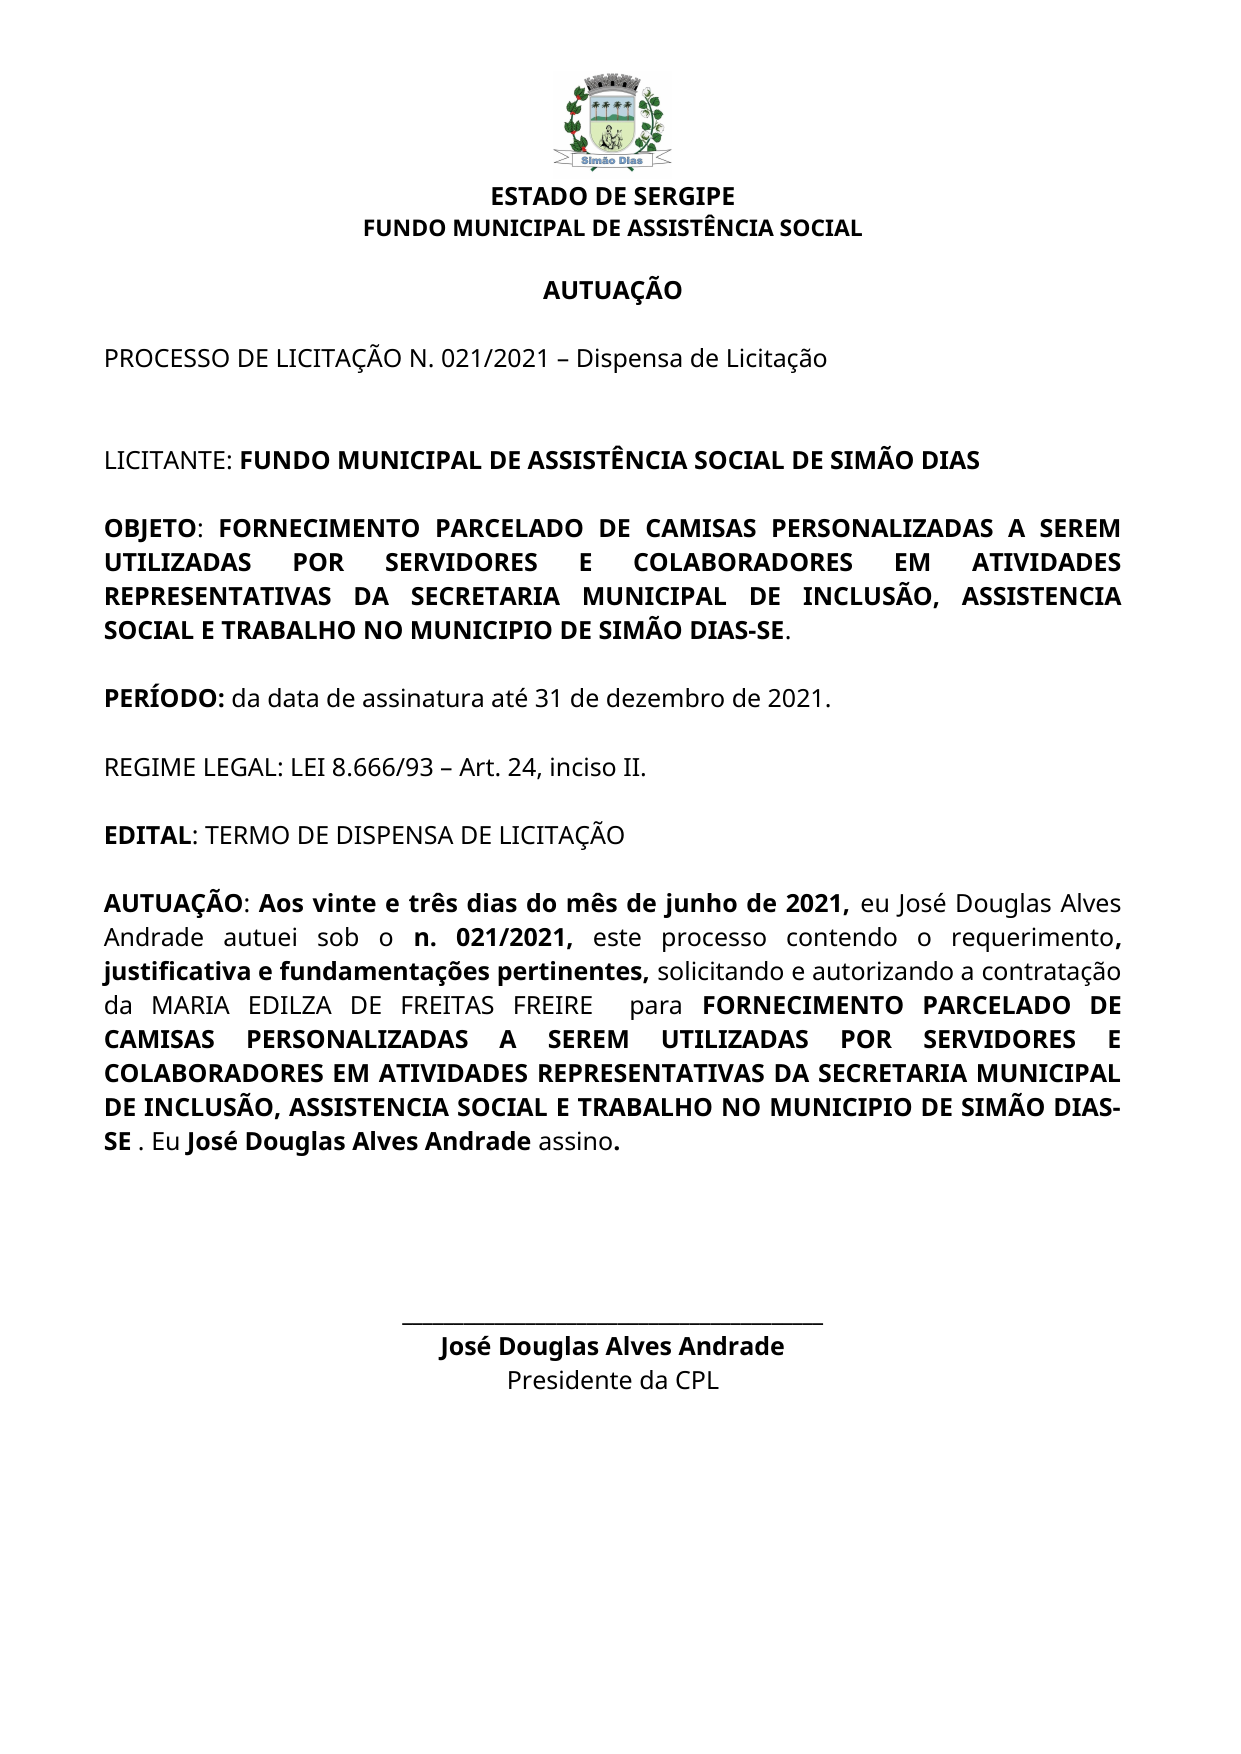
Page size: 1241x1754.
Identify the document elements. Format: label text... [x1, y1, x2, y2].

text AUTUAÇÃO: Aos vinte e três dias do mês de junho de 2021, eu José Douglas Alves Andrade autuei sob o n. 021/2021, este processo contendo o requerimento, justificativa e fundamentações pertinentes, solicitando e autorizando a contratação da MARIA EDILZA DE FREITAS FREIRE para FORNECIMENTO PARCELADO DE CAMISAS PERSONALIZADAS A SEREM UTILIZADAS POR SERVIDORES E COLABORADORES EM ATIVIDADES REPRESENTATIVAS DA SECRETARIA MUNICIPAL DE INCLUSÃO, ASSISTENCIA SOCIAL E TRABALHO NO MUNICIPIO DE SIMÃO DIAS-SE . Eu José Douglas Alves Andrade assino. [103, 886, 1122, 1158]
text _________________________________________ [103, 1294, 1122, 1328]
text REGIME LEGAL: LEI 8.666/93 – Art. 24, inciso II. [103, 749, 1122, 783]
text AUTUAÇÃO [103, 272, 1122, 306]
text PROCESSO DE LICITAÇÃO N. 021/2021 – Dispensa de Licitação [103, 341, 1122, 374]
text OBJETO: FORNECIMENTO PARCELADO DE CAMISAS PERSONALIZADAS A SEREM UTILIZADAS POR SERVIDORES E COLABORADORES EM ATIVIDADES REPRESENTATIVAS DA SECRETARIA MUNICIPAL DE INCLUSÃO, ASSISTENCIA SOCIAL E TRABALHO NO MUNICIPIO DE SIMÃO DIAS-SE. [103, 511, 1122, 647]
text PERÍODO: da data de assinatura até 31 de dezembro de 2021. [103, 681, 1122, 715]
text José Douglas Alves Andrade [103, 1328, 1122, 1362]
text LICITANTE: FUNDO MUNICIPAL DE ASSISTÊNCIA SOCIAL DE SIMÃO DIAS [103, 443, 1122, 477]
text EDITAL: TERMO DE DISPENSA DE LICITAÇÃO [103, 817, 1122, 851]
text Presidente da CPLMINUTA DO CONTRATO [103, 1362, 1122, 1396]
picture [552, 71, 673, 179]
